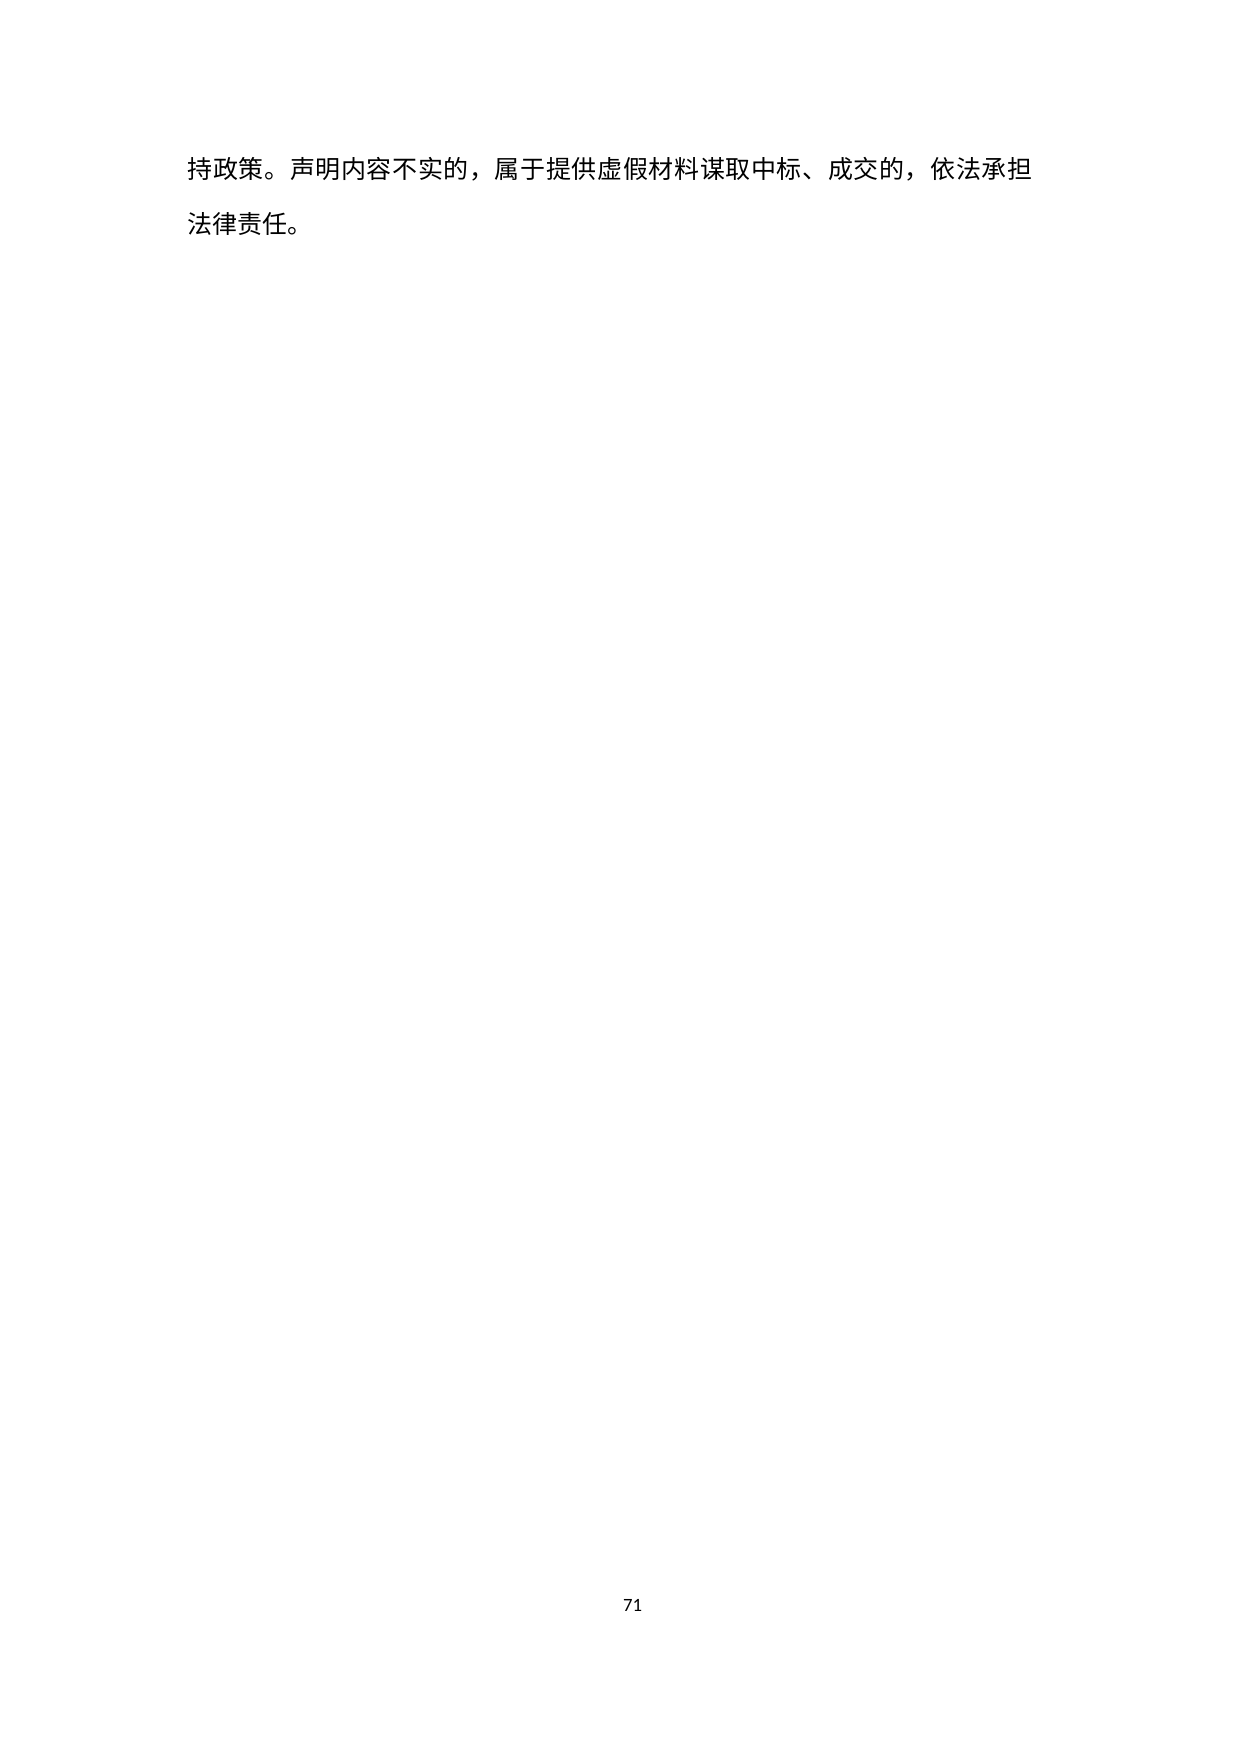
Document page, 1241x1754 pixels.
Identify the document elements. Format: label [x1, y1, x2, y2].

text [187, 150, 1034, 241]
